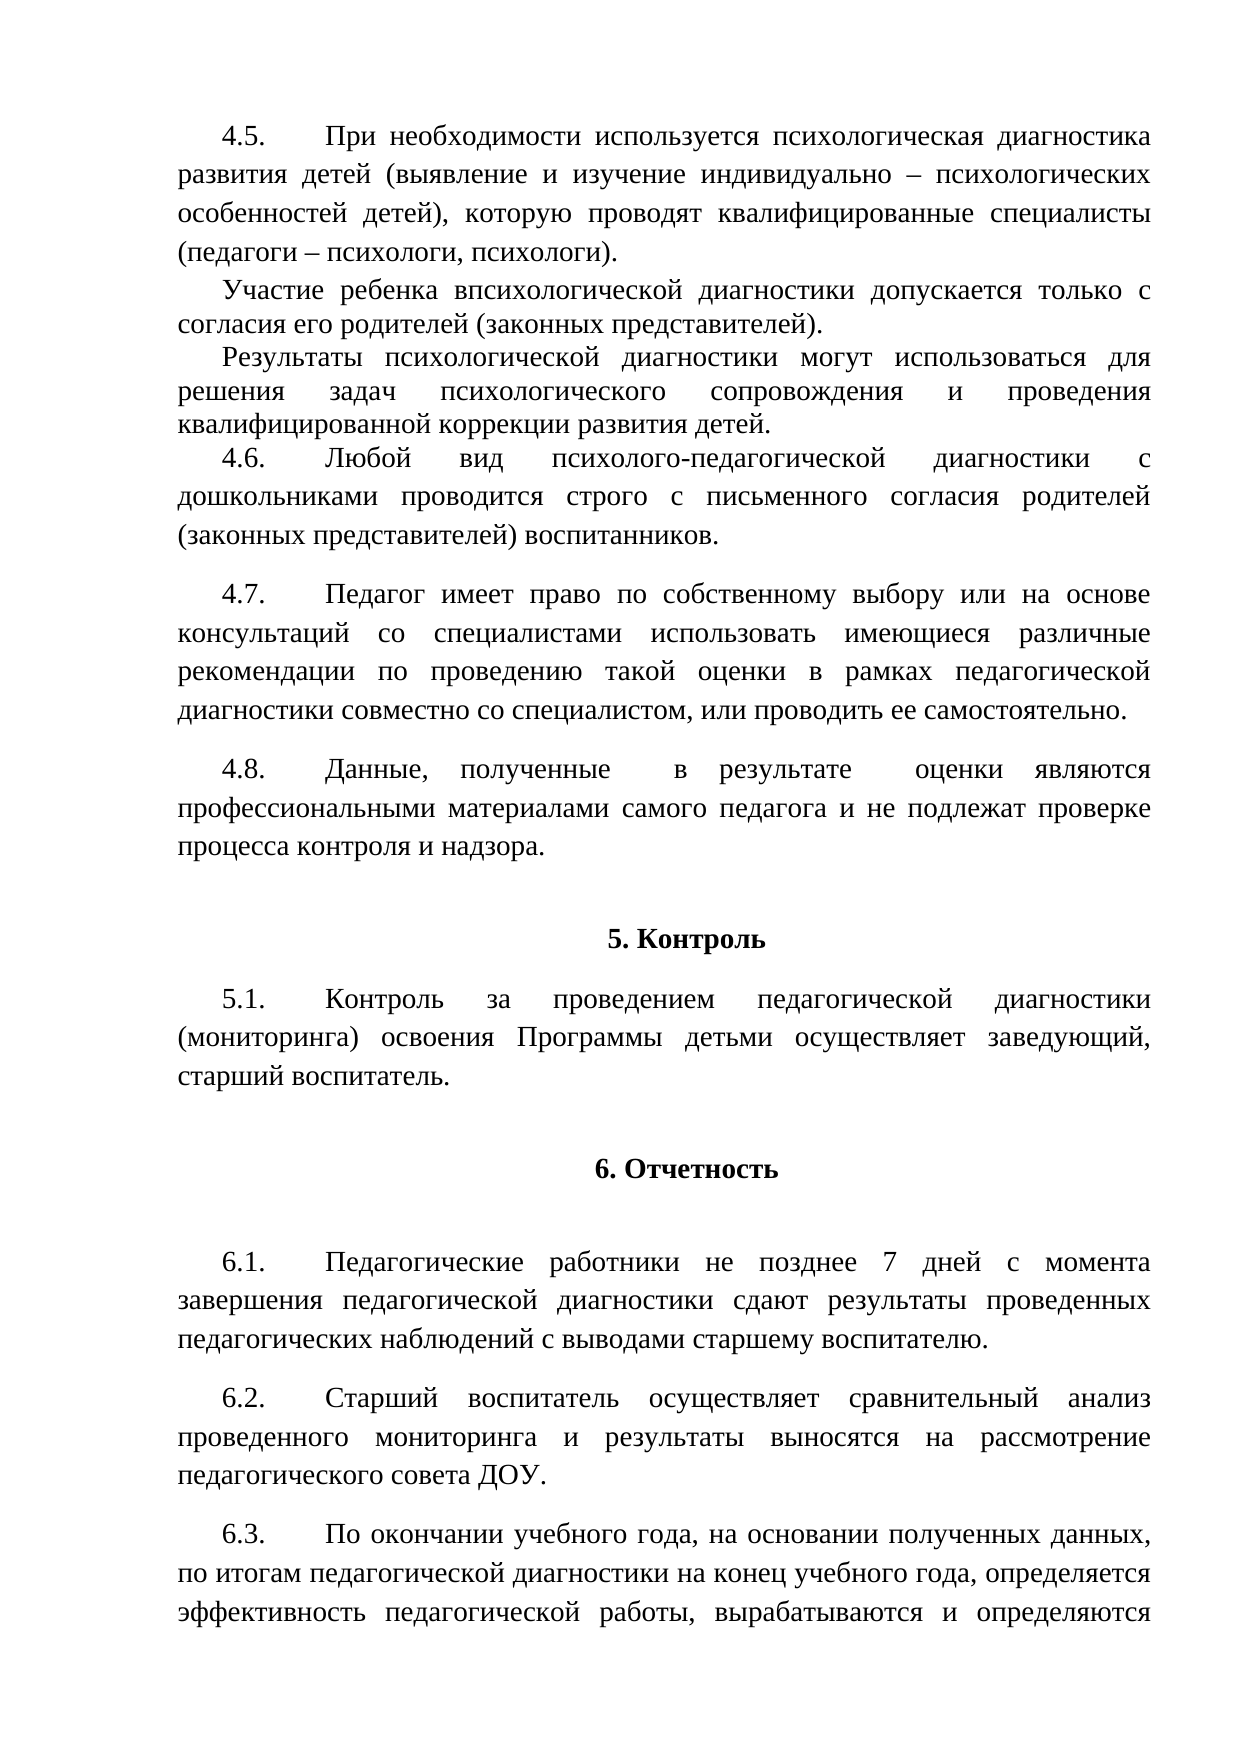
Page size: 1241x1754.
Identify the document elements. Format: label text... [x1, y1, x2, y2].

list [177, 1517, 1152, 1627]
list Педагог имеет право по собственному выбору или на основе консультаций со специалистами использовать имеющиеся различные рекомендации по проведению такой оценки в рамках педагогической диагностики совместно со специалистом, или проводить ее самостоятельно. [177, 576, 1152, 726]
list Контроль [177, 921, 1152, 955]
list Контроль за проведением педагогической диагностики (мониторинга) освоения Программы детьми осуществляет заведующий, старший воспитатель. [177, 981, 1152, 1091]
list При необходимости используется психологическая диагностика развития детей (выявление и изучение индивидуально – психологических особенностей детей), которую проводят квалифицированные специалисты (педагоги – психологи, психологи). [177, 118, 1152, 267]
list Педагогические работники не позднее 7 дней с момента завершения педагогической диагностики сдают результаты проведенных педагогических наблюдений с выводами старшему воспитателю. [177, 1244, 1152, 1354]
text Участие ребенка впсихологической диагностики допускается только с согласия его родителей (законных представителей). [177, 272, 1152, 339]
list Данные, полученные в результате оценки являются профессиональными материалами самого педагога и не подлежат проверке процесса контроля и надзора. [177, 751, 1152, 862]
list Отчетность [177, 1151, 1152, 1184]
list Любой вид психолого-педагогической диагностики с дошкольниками проводится строго с письменного согласия родителей (законных представителей) воспитанников. [177, 440, 1152, 551]
list Старший воспитатель осуществляет сравнительный анализ проведенного мониторинга и результаты выносятся на рассмотрение педагогического совета ДОУ. [177, 1380, 1152, 1491]
text Результаты психологической диагностики могут использоваться для решения задач психологического сопровождения и проведения квалифицированной коррекции развития детей. [177, 339, 1152, 440]
